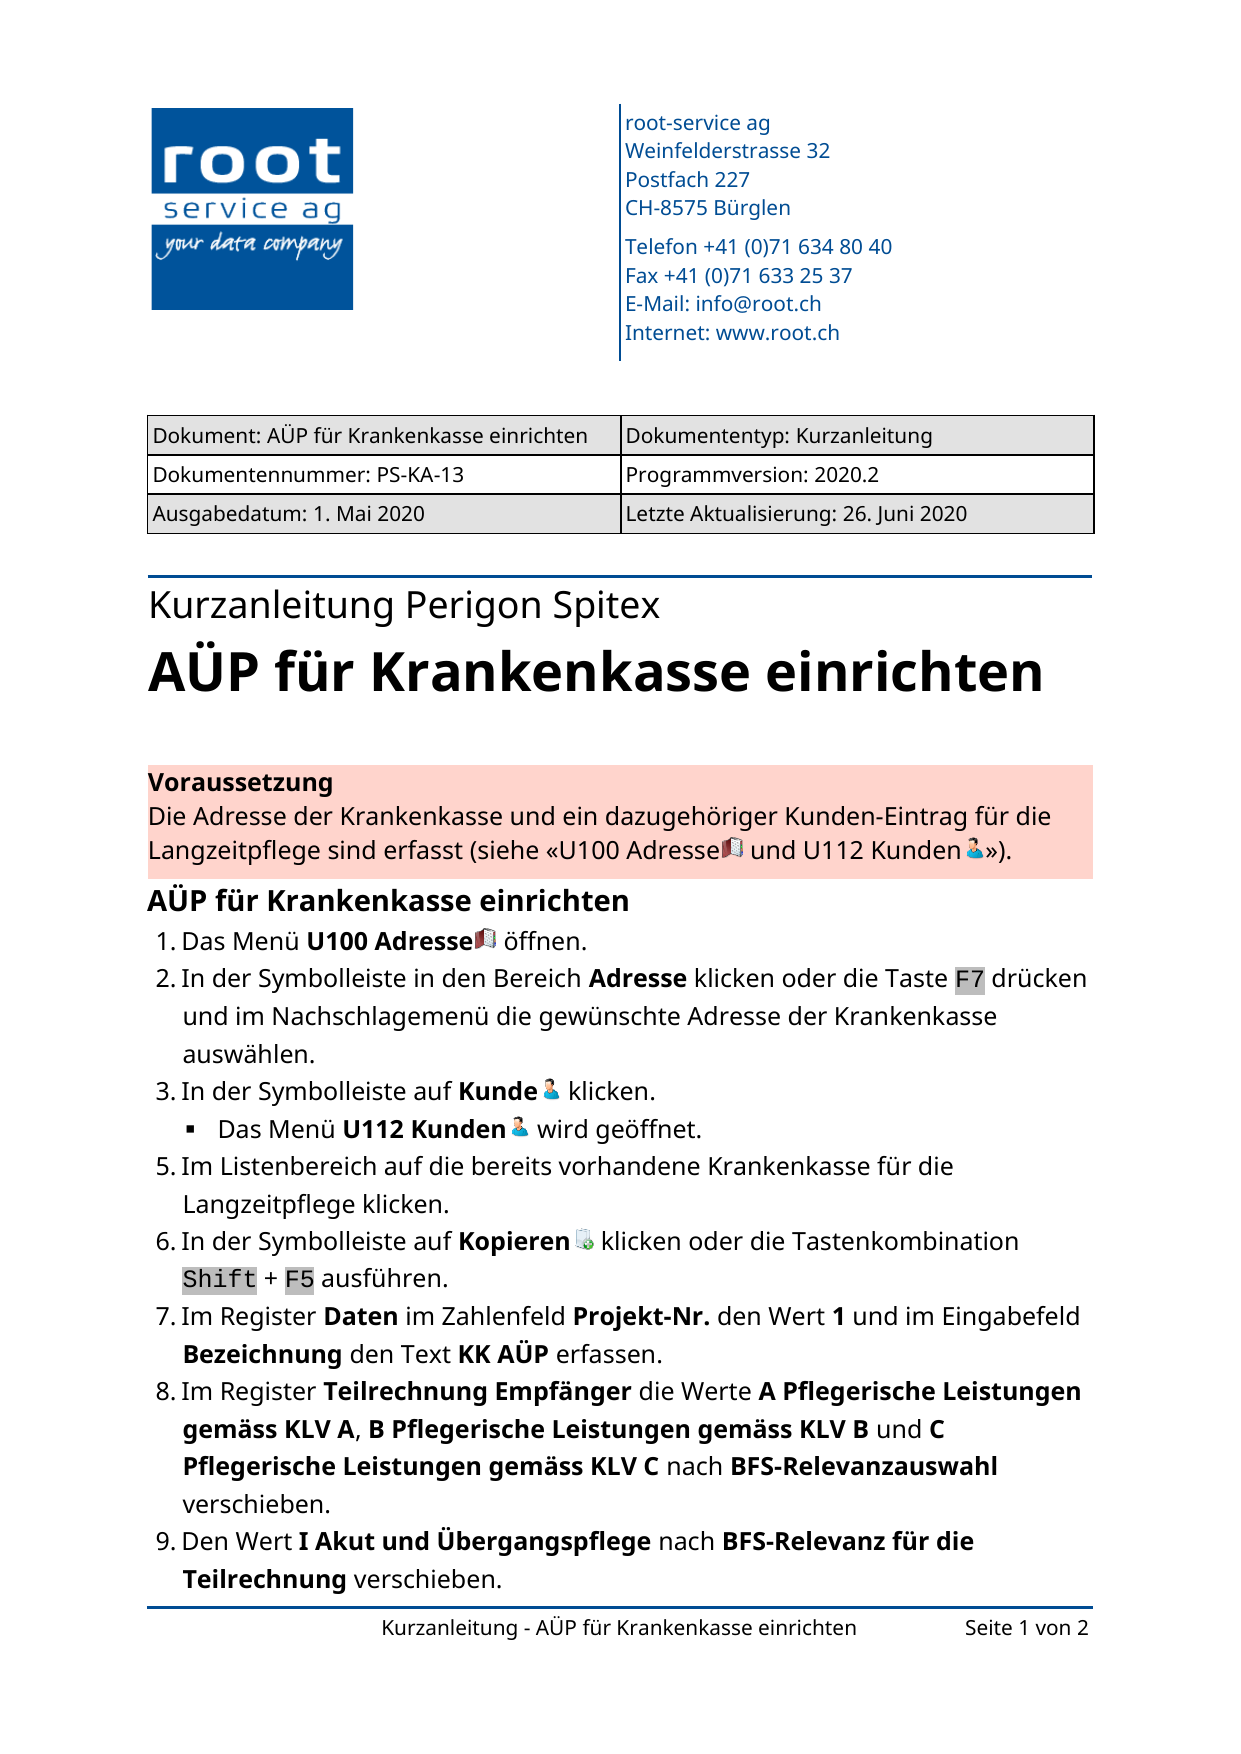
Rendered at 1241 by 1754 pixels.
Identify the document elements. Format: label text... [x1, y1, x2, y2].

table_header root-service ag Weinfelderstrasse 32 Postfach 227 CH-8575 Bürglen Telefon +41 (0)71 634 80 40 Fax +41 (0)71 633 25 37 E-Mail: info@root.ch Internet: www.root.ch [621, 104, 1093, 361]
table_cell Programmversion: 2020.2 [622, 456, 1093, 493]
subtitle AÜP für Krankenkasse einrichten [147, 881, 1093, 920]
table_header Voraussetzung Die Adresse der Krankenkasse und ein dazugehöriger Kunden-Eintrag für die Langzeitpflege sind erfasst (siehe «U100 Adresse und U112 Kunden»). [148, 765, 1093, 879]
list In der Symbolleiste auf Kopieren klicken oder die Tastenkombination Shift + F5 ausführen. [176, 1220, 1093, 1295]
picture [570, 1227, 595, 1251]
list Im Register Teilrechnung Empfänger die Werte A Pflegerische Leistungen gemäss KLV A, B Pflegerische Leistungen gemäss KLV B und C Pflegerische Leistungen gemäss KLV C nach BFS-Relevanzauswahl verschieben. [176, 1370, 1093, 1520]
table_header Kurzanleitung Perigon Spitex AÜP für Krankenkasse einrichten [147, 575, 1093, 734]
picture [506, 1114, 531, 1138]
picture [961, 835, 986, 860]
list Das Menü U112 Kunden wird geöffnet. [196, 1108, 1093, 1145]
table_header Dokument: AÜP für Krankenkasse einrichten [148, 416, 620, 454]
list Im Listenbereich auf die bereits vorhandene Krankenkasse für die Langzeitpflege klicken. [176, 1145, 1093, 1220]
list Den Wert I Akut und Übergangspflege nach BFS-Relevanz für die Teilrechnung verschieben. [176, 1520, 1093, 1595]
table_cell Ausgabedatum: 1. Mai 2020 [148, 495, 620, 533]
picture [151, 108, 354, 310]
picture [473, 927, 497, 951]
table_header Dokumententyp: Kurzanleitung [622, 416, 1093, 454]
list In der Symbolleiste in den Bereich Adresse klicken oder die Taste F7 drücken und im Nachschlagemenü die gewünschte Adresse der Krankenkasse auswählen. [176, 958, 1093, 1070]
list Im Register Daten im Zahlenfeld Projekt-Nr. den Wert 1 und im Eingabefeld Bezeichnung den Text KK AÜP erfassen. [176, 1295, 1093, 1370]
table_cell Dokumentennummer: PS-KA-13 [148, 456, 620, 493]
picture [720, 835, 744, 860]
list Das Menü U100 Adresse öffnen. [176, 920, 1093, 958]
picture [538, 1077, 562, 1101]
list In der Symbolleiste auf Kunde klicken. [176, 1070, 1093, 1108]
table_header [147, 104, 619, 361]
table_cell Letzte Aktualisierung: 26. Juni 2020 [622, 495, 1093, 533]
